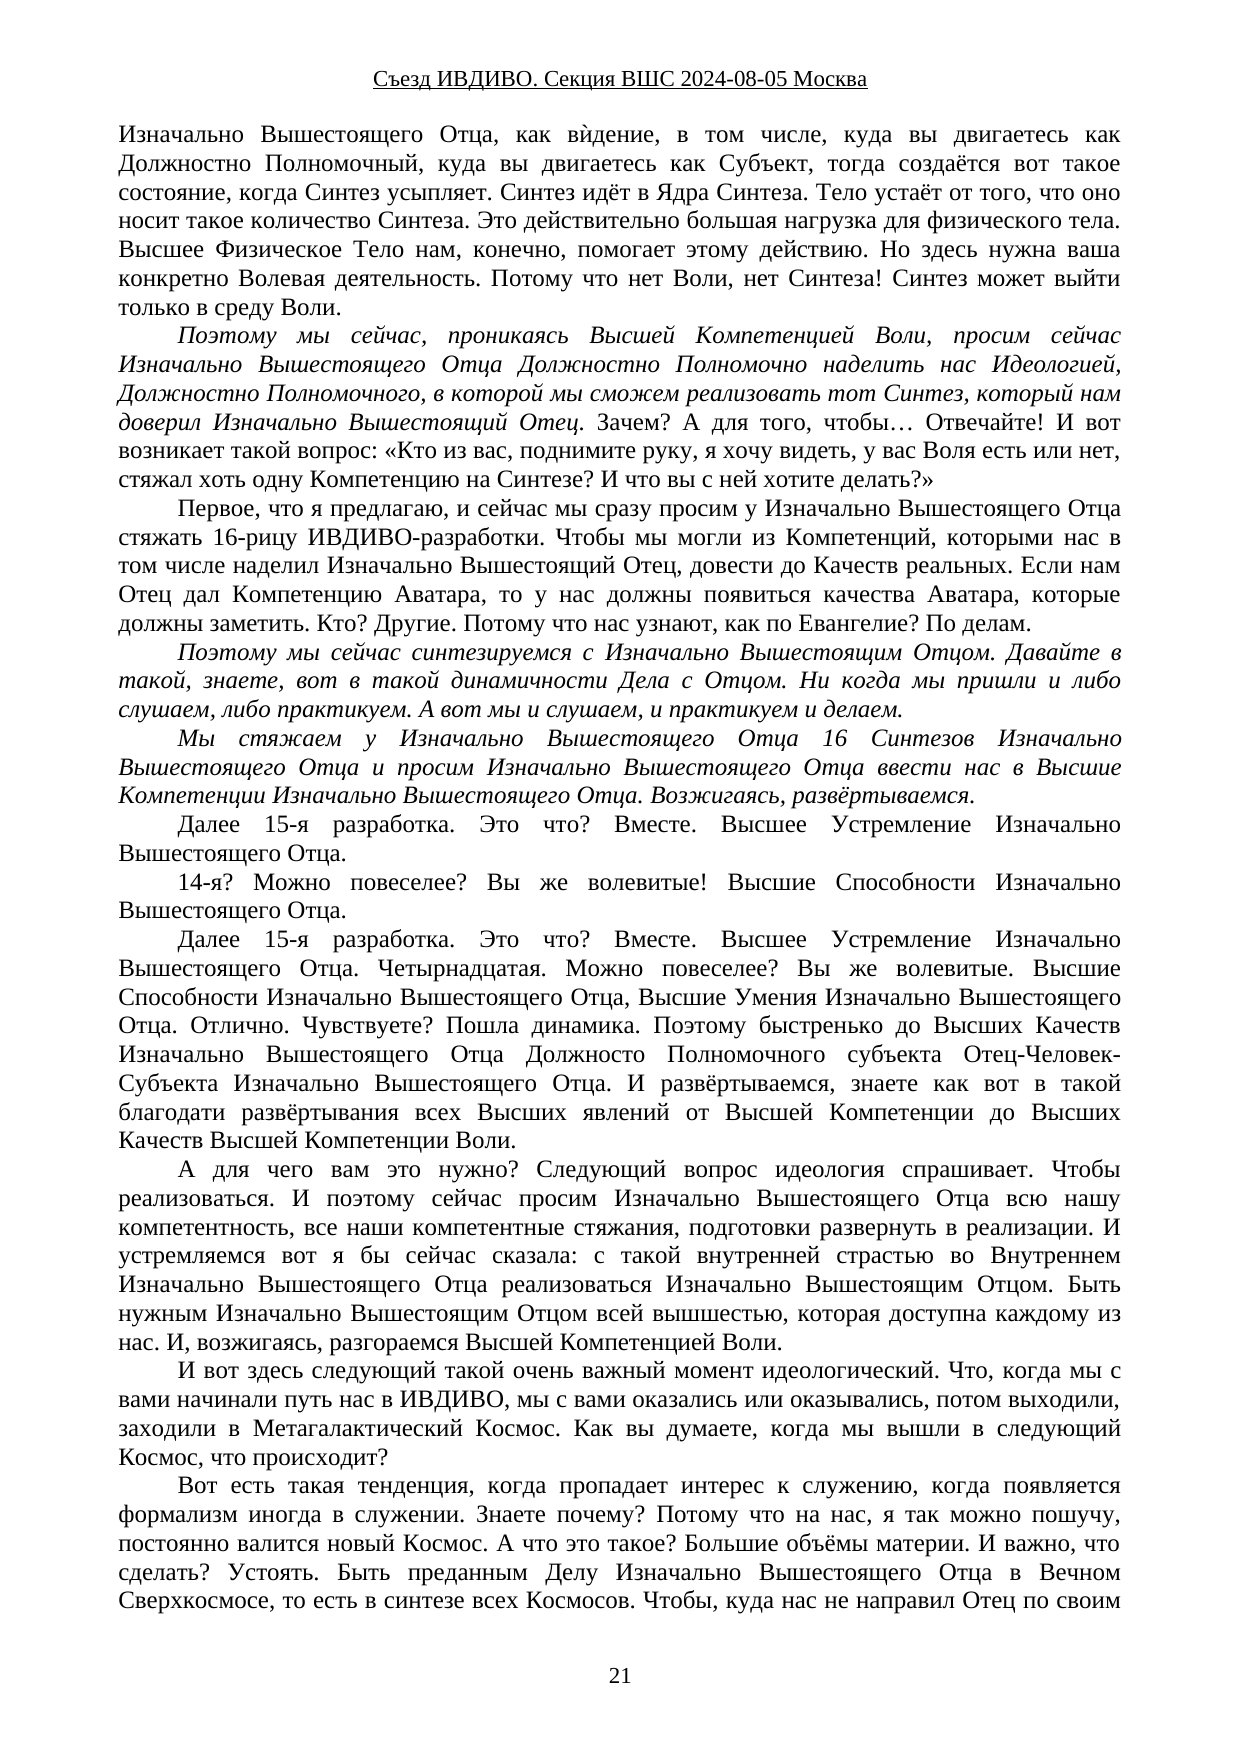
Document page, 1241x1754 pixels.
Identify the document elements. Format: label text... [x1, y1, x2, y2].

text И вот здесь следующий такой очень важный момент идеологический. Что, когда мы с вами начинали путь нас в ИВДИВО, мы с вами оказались или оказывались, потом выходили, заходили в Метагалактический Космос. Как вы думаете, когда мы вышли в следующий Космос, что происходит? [118, 1356, 1122, 1471]
text Первое, что я предлагаю, и сейчас мы сразу просим у Изначально Вышестоящего Отца стяжать 16-рицу ИВДИВО-разработки. Чтобы мы могли из Компетенций, которыми нас в том числе наделил Изначально Вышестоящий Отец, довести до Качеств реальных. Если нам Отец дал Компетенцию Аватара, то у нас должны появиться качества Аватара, которые должны заметить. Кто? Другие. Потому что нас узнают, как по Евангелие? По делам. [118, 493, 1122, 637]
text Далее 15-я разработка. Это что? Вместе. Высшее Устремление Изначально Вышестоящего Отца. Четырнадцатая. Можно повеселее? Вы же волевитые. Высшие Способности Изначально Вышестоящего Отца, Высшие Умения Изначально Вышестоящего Отца. Отлично. Чувствуете? Пошла динамика. Поэтому быстренько до Высших Качеств Изначально Вышестоящего Отца Должносто Полномочного субъекта Отец-Человек-Субъекта Изначально Вышестоящего Отца. И развёртываемся, знаете как вот в такой благодати развёртывания всех Высших явлений от Высшей Компетенции до Высших Качеств Высшей Компетенции Воли. [118, 924, 1122, 1154]
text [118, 119, 1122, 321]
text Поэтому мы сейчас синтезируемся с Изначально Вышестоящим Отцом. Давайте в такой, знаете, вот в такой динамичности Дела с Отцом. Ни когда мы пришли и либо слушаем, либо практикуем. А вот мы и слушаем, и практикуем и делаем. [118, 637, 1122, 723]
text А для чего вам это нужно? Следующий вопрос идеология спрашивает. Чтобы реализоваться. И поэтому сейчас просим Изначально Вышестоящего Отца всю нашу компетентность, все наши компетентные стяжания, подготовки развернуть в реализации. И устремляемся вот я бы сейчас сказала: с такой внутренней страстью во Внутреннем Изначально Вышестоящего Отца реализоваться Изначально Вышестоящим Отцом. Быть нужным Изначально Вышестоящим Отцом всей вышшестью, которая доступна каждому из нас. И, возжигаясь, разгораемся Высшей Компетенцией Воли. [118, 1154, 1122, 1356]
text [118, 1471, 1122, 1614]
text Мы стяжаем у Изначально Вышестоящего Отца 16 Синтезов Изначально Вышестоящего Отца и просим Изначально Вышестоящего Отца ввести нас в Высшие Компетенции Изначально Вышестоящего Отца. Возжигаясь, развёртываемся. [118, 723, 1122, 809]
text 14-я? Можно повеселее? Вы же волевитые! Высшие Способности Изначально Вышестоящего Отца. [118, 867, 1122, 924]
text Поэтому мы сейчас, проникаясь Высшей Компетенцией Воли, просим сейчас Изначально Вышестоящего Отца Должностно Полномочно наделить нас Идеологией, Должностно Полномочного, в которой мы сможем реализовать тот Синтез, который нам доверил Изначально Вышестоящий Отец. Зачем? А для того, чтобы… Отвечайте! И вот возникает такой вопрос: «Кто из вас, поднимите руку, я хочу видеть, у вас Воля есть или нет, стяжал хоть одну Компетенцию на Синтезе? И что вы с ней хотите делать?» [118, 321, 1122, 493]
text Далее 15-я разработка. Это что? Вместе. Высшее Устремление Изначально Вышестоящего Отца. [118, 809, 1122, 867]
